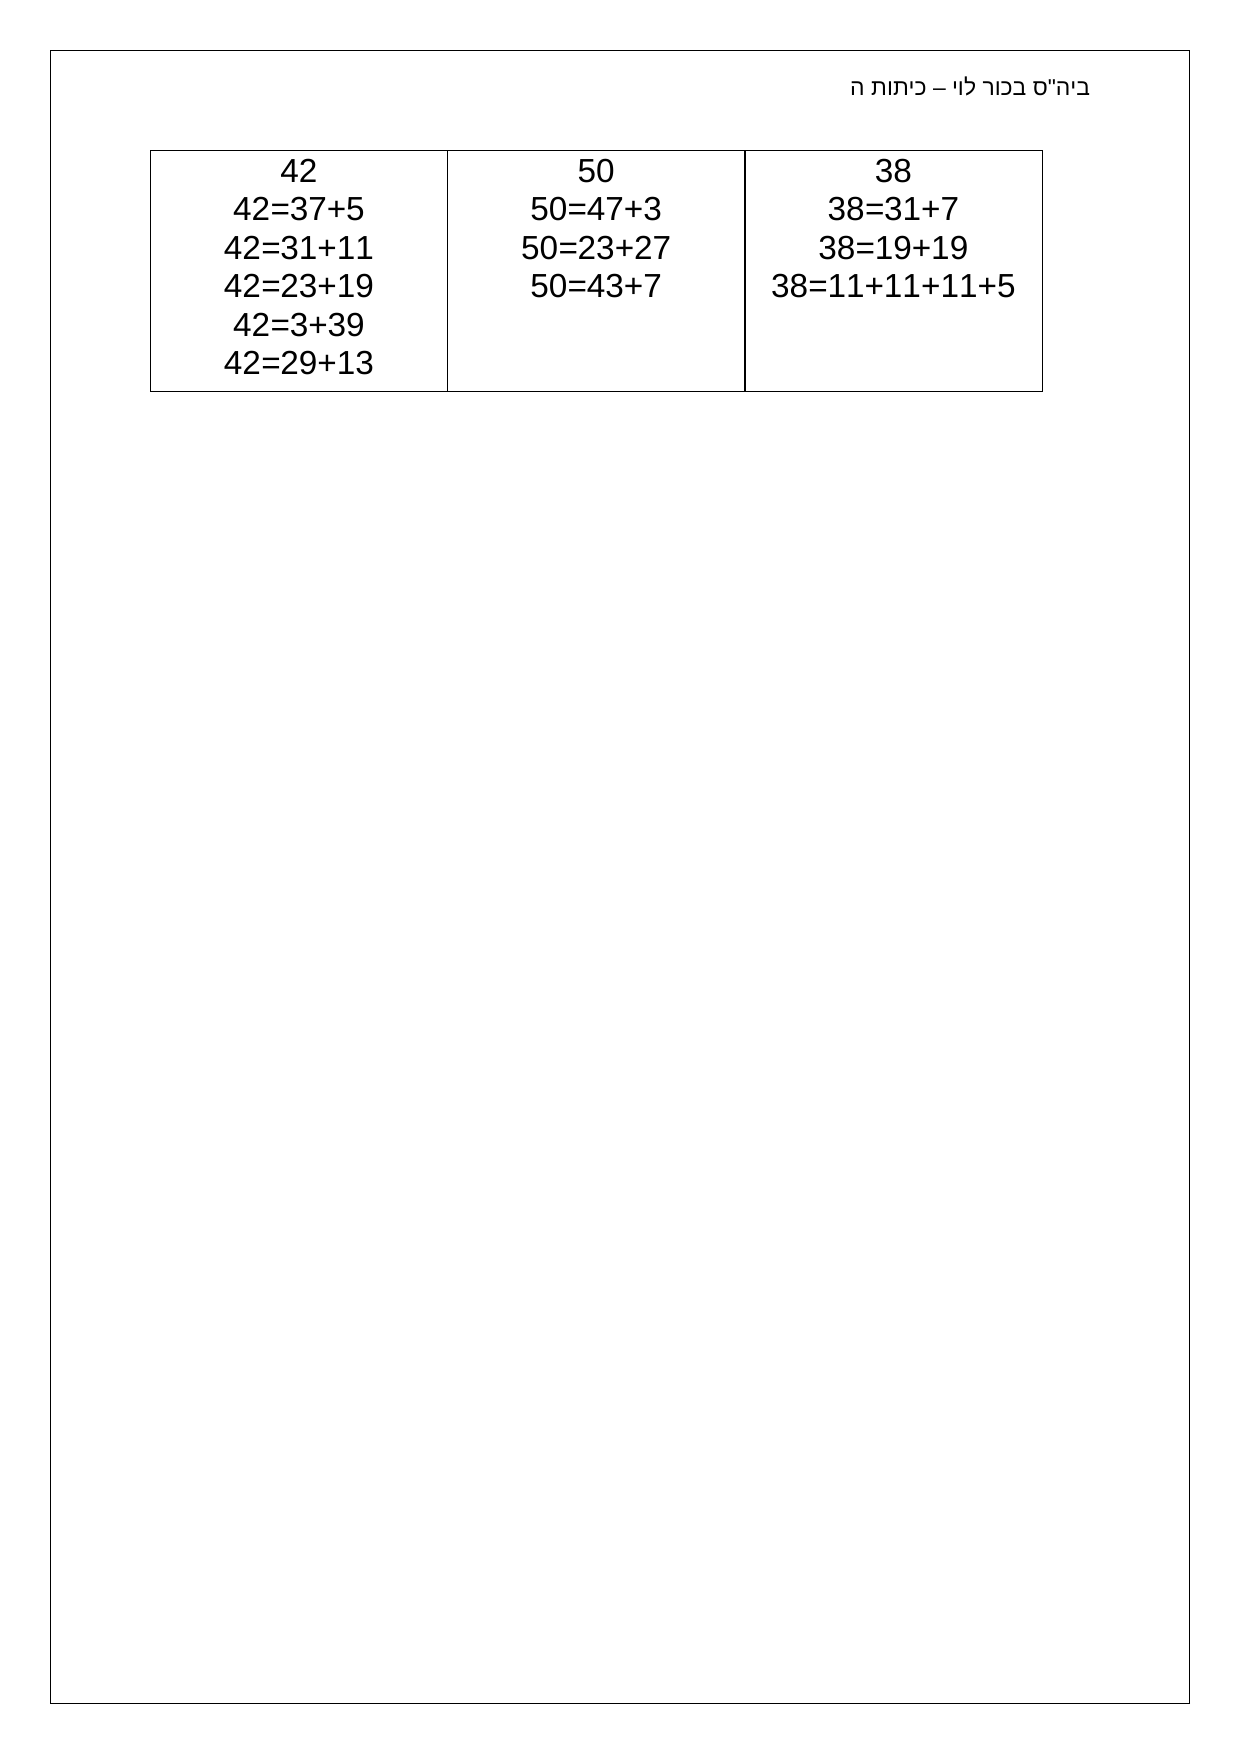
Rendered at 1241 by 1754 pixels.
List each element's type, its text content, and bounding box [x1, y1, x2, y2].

table_cell 38 31+7=38 19+19=38 11+11+11+5=38 [746, 151, 1042, 391]
table_cell 42 37+5=42 31+11=42 23+19=42 3+39=42 29+13=42 [151, 151, 447, 391]
table_cell 50 47+3=50 23+27=50 43+7=50 [448, 151, 744, 391]
